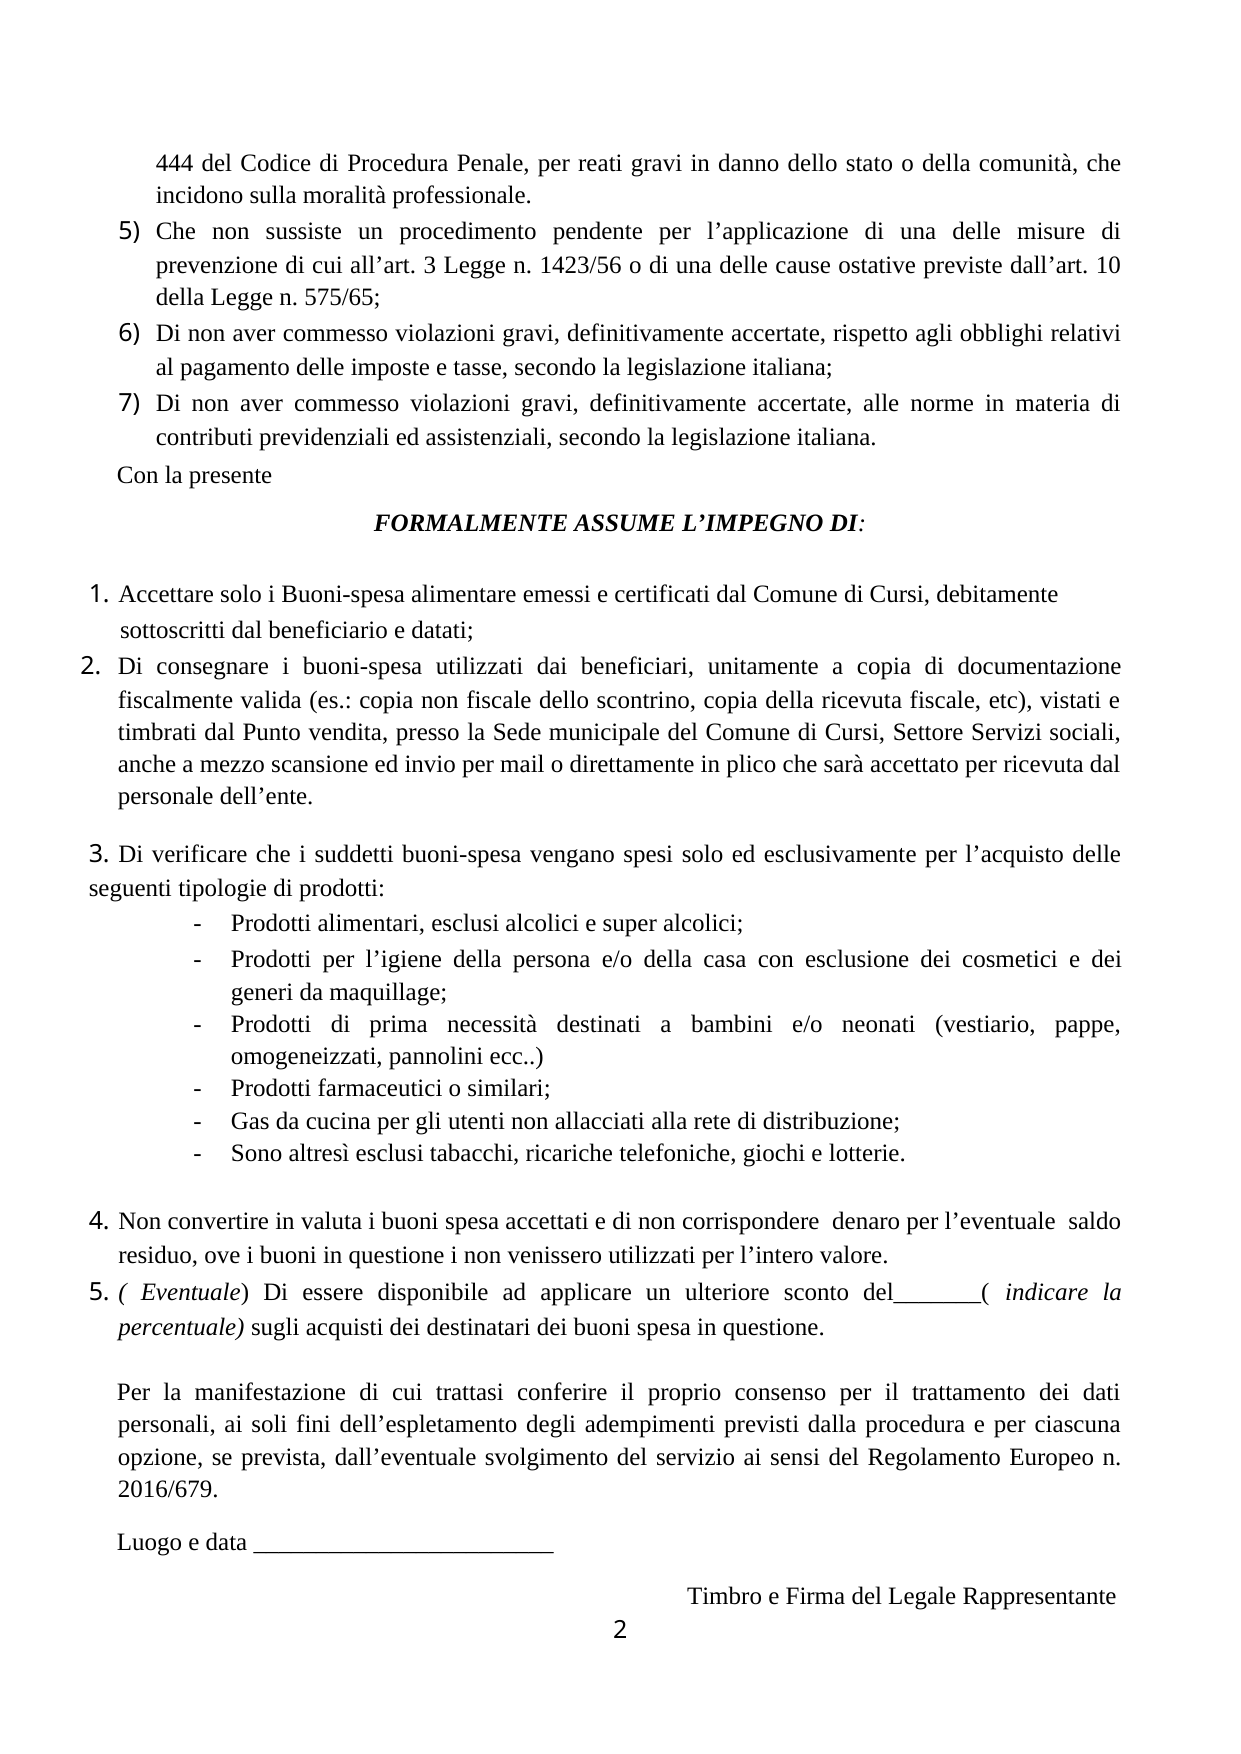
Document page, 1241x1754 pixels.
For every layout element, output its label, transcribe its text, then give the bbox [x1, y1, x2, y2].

list Di consegnare i buoni-spesa utilizzati dai beneficiari, unitamente a copia di documentazione fiscalmente valida (es.: copia non fiscale dello scontrino, copia della ricevuta fiscale, etc), vistati e timbrati dal Punto vendita, presso la Sede municipale del Comune di Cursi, Settore Servizi sociali, anche a mezzo scansione ed invio per mail o direttamente in plico che sarà accettato per ricevuta dal personale dell’ente. [80, 647, 1122, 810]
list Accettare solo i Buoni-spesa alimentare emessi e certificati dal Comune di Cursi, debitamente [88, 576, 1122, 610]
text Per la manifestazione di cui trattasi conferire il proprio consenso per il trattamento dei dati personali, ai soli fini dell’espletamento degli adempimenti previsti dalla procedura e per ciascuna opzione, se prevista, dall’eventuale svolgimento del servizio ai sensi del Regolamento Europeo n. 2016/679. [117, 1377, 1122, 1502]
list Di non aver commesso violazioni gravi, definitivamente accertate, rispetto agli obblighi relativi al pagamento delle imposte e tasse, secondo la legislazione italiana; [118, 315, 1122, 381]
list Prodotti alimentari, esclusi alcolici e super alcolici; [193, 908, 1122, 937]
list Prodotti farmaceutici o similari; [193, 1073, 1122, 1102]
text Timbro e Firma del Legale Rappresentante [118, 1581, 1122, 1610]
list Che non sussiste un procedimento pendente per l’applicazione di una delle misure di prevenzione di cui all’art. 3 Legge n. 1423/56 o di una delle cause ostative previste dall’art. 10 della Legge n. 575/65; [118, 212, 1122, 311]
text Luogo e data ________________________ [117, 1527, 1122, 1556]
text Con la presente [117, 460, 1122, 488]
list Prodotti di prima necessità destinati a bambini e/o neonati (vestiario, pappe, omogeneizzati, pannolini ecc..) [193, 1009, 1122, 1070]
list Non convertire in valuta i buoni spesa accettati e di non corrispondere denaro per l’eventuale saldo residuo, ove i buoni in questione i non venissero utilizzati per l’intero valore. [88, 1202, 1122, 1269]
list Sono altresì esclusi tabacchi, ricariche telefoniche, giochi e lotterie. [193, 1138, 1122, 1167]
text sottoscritti dal beneficiario e datati; [88, 615, 1122, 643]
list Di non aver commesso violazioni gravi, definitivamente accertate, alle norme in materia di contributi previdenziali ed assistenziali, secondo la legislazione italiana. [118, 385, 1122, 451]
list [118, 148, 1122, 208]
list Prodotti per l’igiene della persona e/o della casa con esclusione dei cosmetici e dei generi da maquillage; [193, 944, 1122, 1005]
list ( Eventuale) Di essere disponibile ad applicare un ulteriore sconto del_______( indicare la percentuale) sugli acquisti dei destinatari dei buoni spesa in questione. [88, 1274, 1122, 1341]
list Di verificare che i suddetti buoni-spesa vengano spesi solo ed esclusivamente per l’acquisto delle seguenti tipologie di prodotti: [88, 835, 1122, 902]
text FORMALMENTE ASSUME L’IMPEGNO DI: [118, 508, 1122, 537]
list Gas da cucina per gli utenti non allacciati alla rete di distribuzione; [193, 1106, 1122, 1134]
